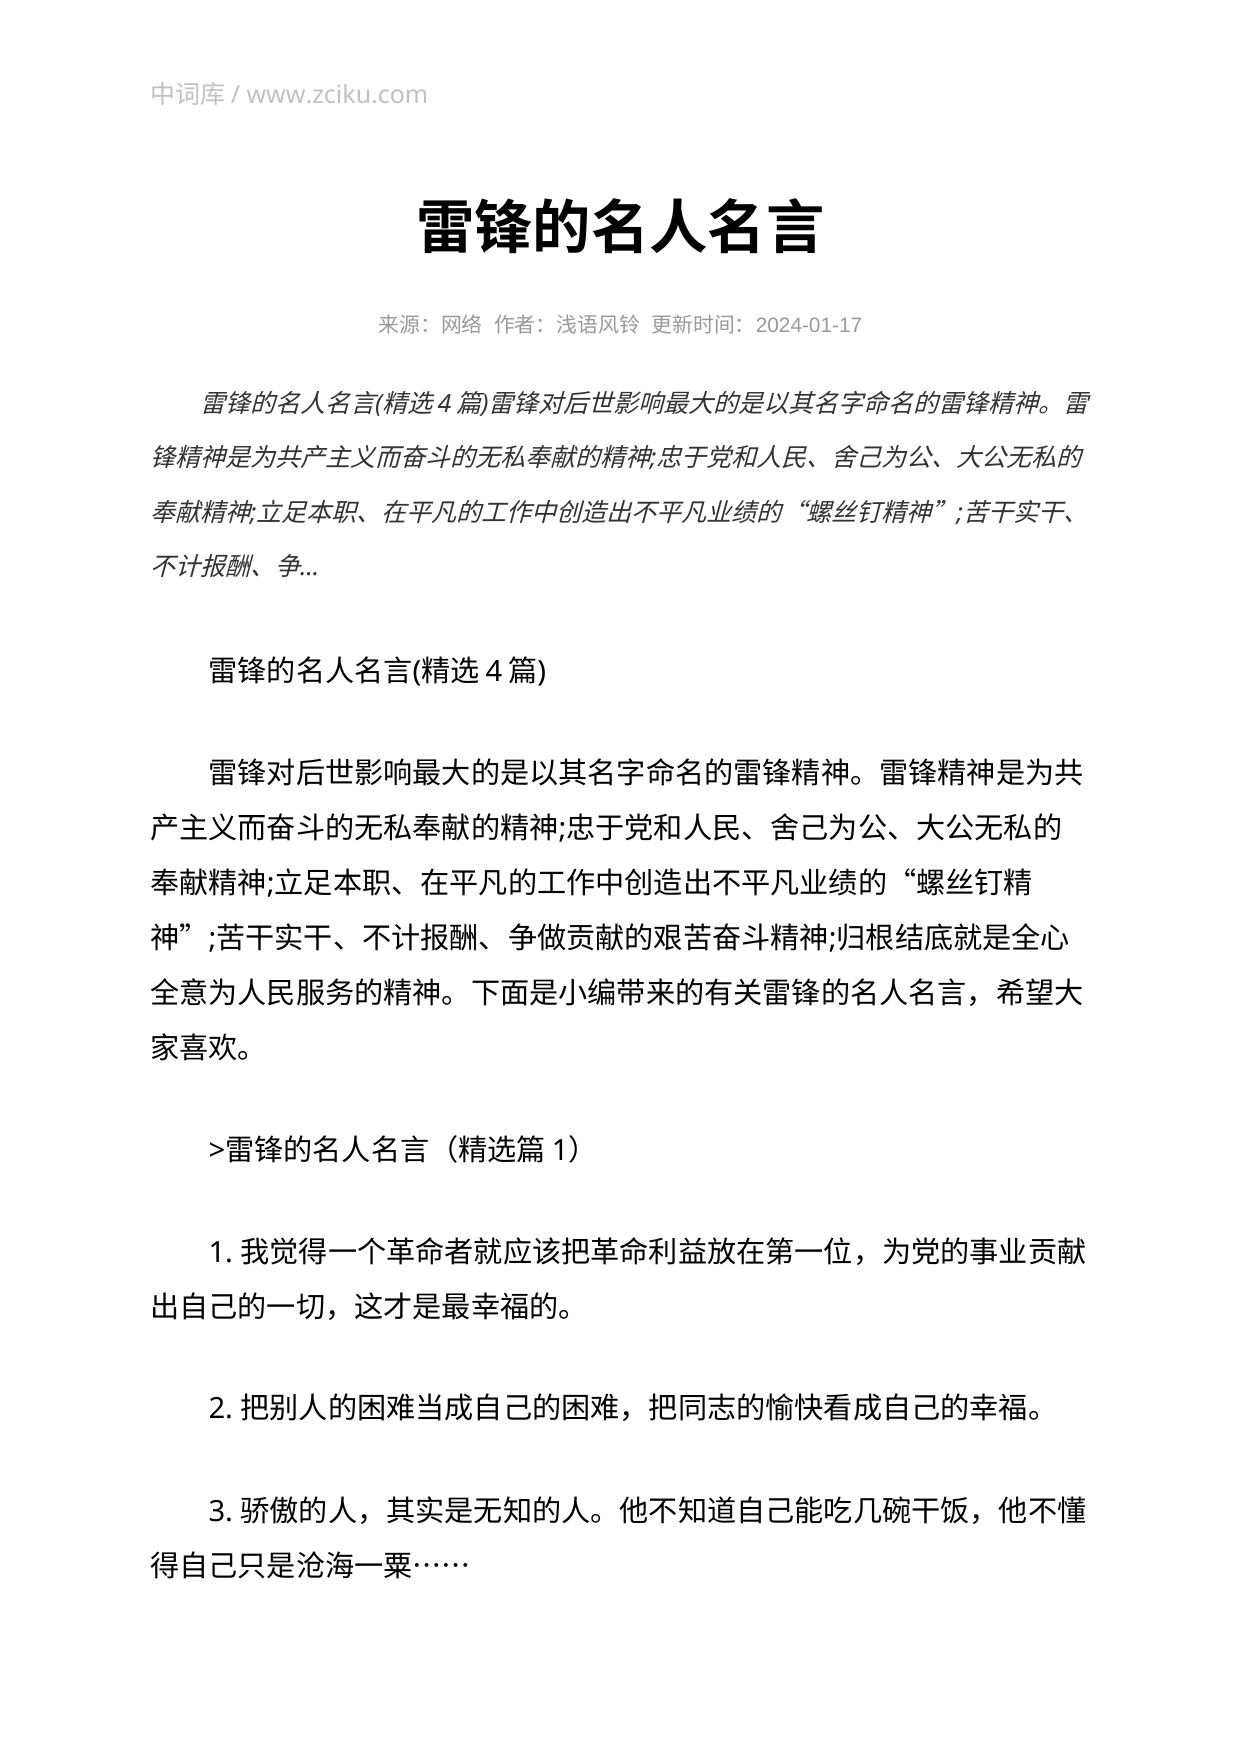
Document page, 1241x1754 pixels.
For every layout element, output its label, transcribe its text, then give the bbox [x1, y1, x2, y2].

text 雷锋对后世影响最大的是以其名字命名的雷锋精神。雷锋精神是为共产主义而奋斗的无私奉献的精神;忠于党和人民、舍己为公、大公无私的奉献精神;立足本职、在平凡的工作中创造出不平凡业绩的“螺丝钉精神”;苦干实干、不计报酬、争做贡献的艰苦奋斗精神;归根结底就是全心全意为人民服务的精神。下面是小编带来的有关雷锋的名人名言，希望大家喜欢。 [150, 750, 1090, 1067]
text 2. 把别人的困难当成自己的困难，把同志的愉快看成自己的幸福。 [150, 1385, 1090, 1427]
text 雷锋的名人名言(精选4篇) [150, 648, 1090, 690]
subtitle 雷锋的名人名言 [150, 181, 1090, 266]
text 雷锋的名人名言(精选4篇)雷锋对后世影响最大的是以其名字命名的雷锋精神。雷锋精神是为共产主义而奋斗的无私奉献的精神;忠于党和人民、舍己为公、大公无私的奉献精神;立足本职、在平凡的工作中创造出不平凡业绩的“螺丝钉精神”;苦干实干、不计报酬、争... [150, 383, 1090, 583]
text 1. 我觉得一个革命者就应该把革命利益放在第一位，为党的事业贡献出自己的一切，这才是最幸福的。 [150, 1228, 1090, 1326]
text 3. 骄傲的人，其实是无知的人。他不知道自己能吃几碗干饭，他不懂得自己只是沧海一粟…… [150, 1487, 1090, 1584]
text >雷锋的名人名言（精选篇1） [150, 1126, 1090, 1169]
text 来源：网络 作者：浅语风铃 更新时间：2024-01-17 [150, 313, 1090, 337]
